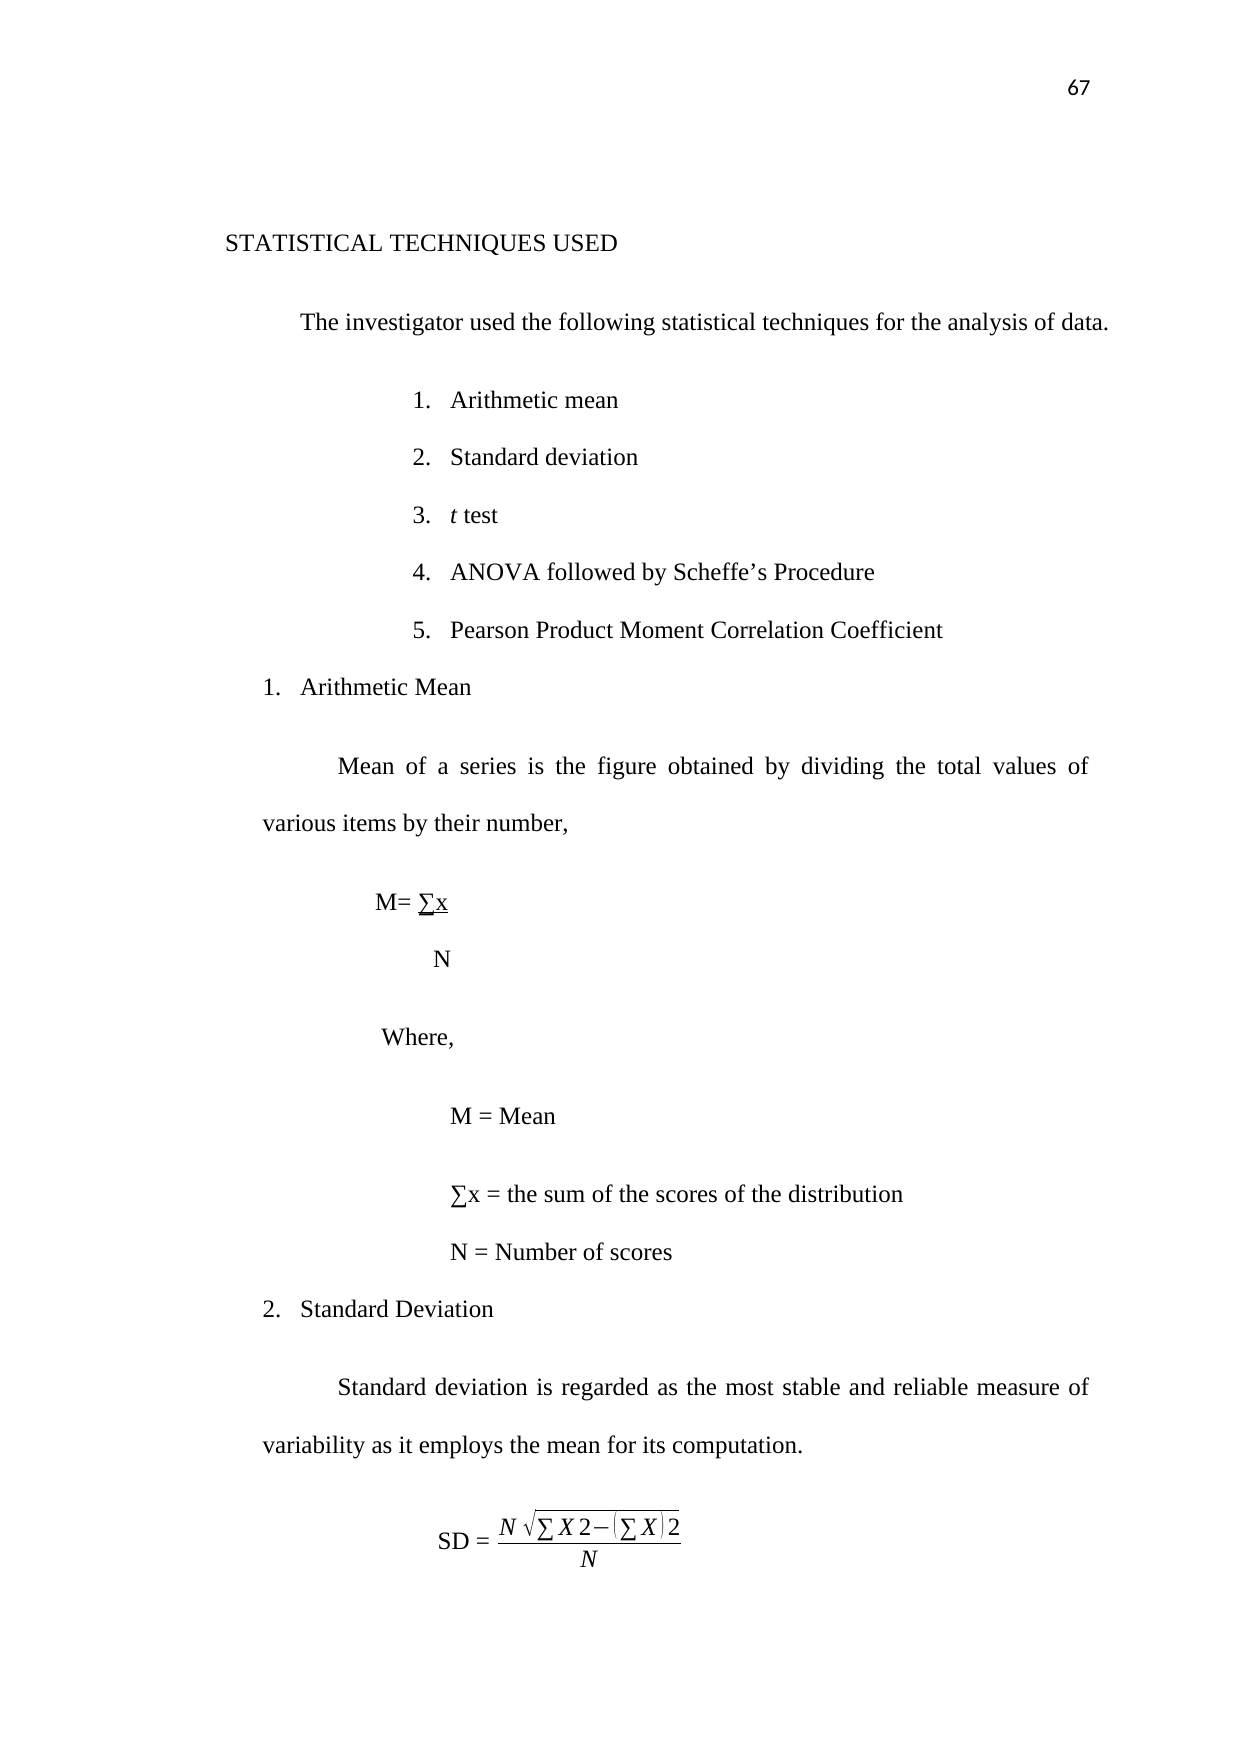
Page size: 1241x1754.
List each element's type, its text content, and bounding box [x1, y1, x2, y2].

text STATISTICAL TECHNIQUES USED [225, 228, 1090, 257]
list N = Number of scores [375, 1237, 1090, 1265]
text Standard deviation is regarded as the most stable and reliable measure of variability as it employs the mean for its computation. [262, 1372, 1090, 1459]
text M = Mean [225, 1101, 1090, 1129]
list Arithmetic Mean [262, 672, 1090, 701]
list ∑x = the sum of the scores of the distribution [389, 1179, 1090, 1208]
list Arithmetic mean [412, 385, 1090, 414]
list Pearson Product Moment Correlation Coefficient [412, 615, 1090, 644]
list Standard Deviation [262, 1294, 1090, 1323]
list M= ∑x [314, 887, 1090, 915]
list N [314, 944, 1090, 973]
list t test [412, 500, 1090, 529]
list Standard deviation [412, 442, 1090, 471]
text The investigator used the following statistical techniques for the analysis of data. [225, 307, 1134, 335]
text Mean of a series is the figure obtained by dividing the total values of various items by their number, [262, 751, 1090, 837]
text Where, [225, 1022, 1090, 1051]
list ANOVA followed by Scheffe’s Procedure [412, 557, 1090, 586]
text SD = [225, 1508, 1090, 1573]
